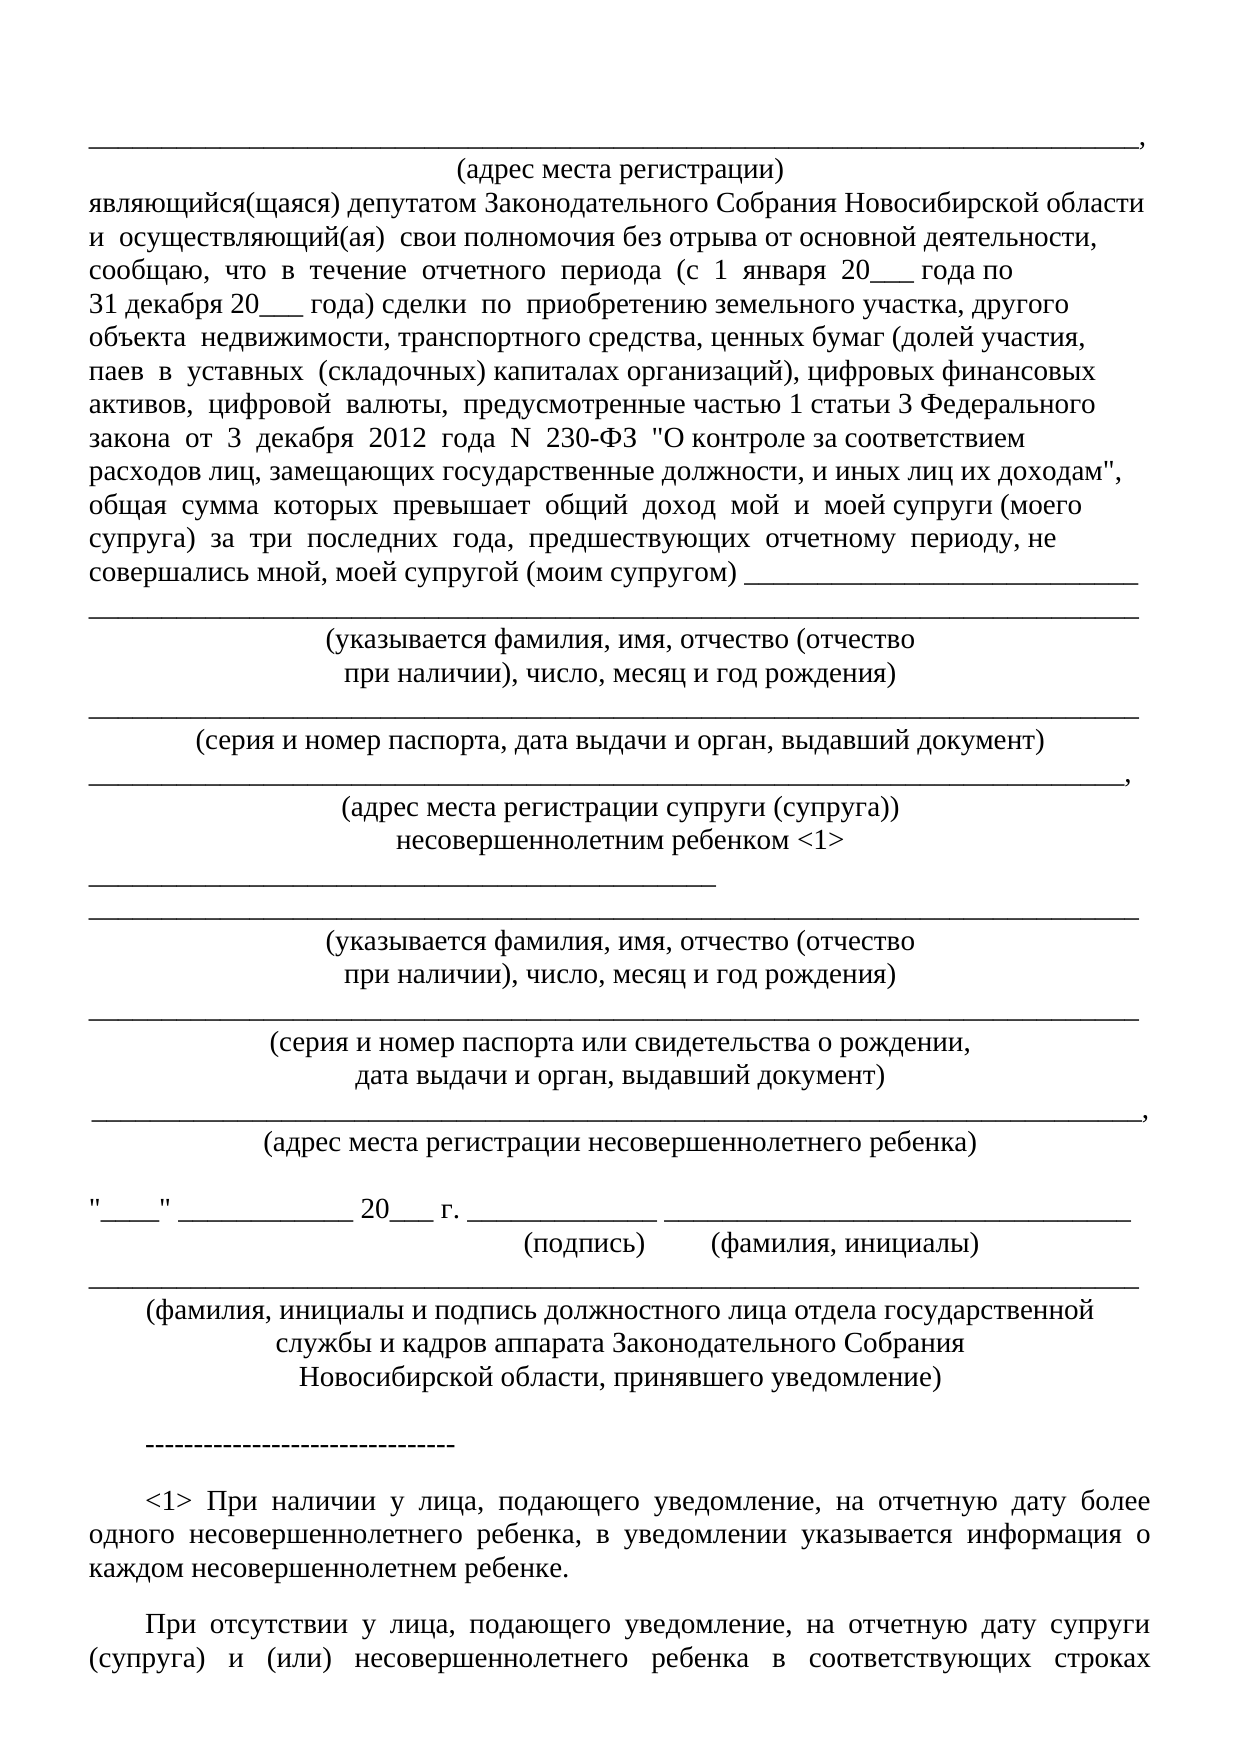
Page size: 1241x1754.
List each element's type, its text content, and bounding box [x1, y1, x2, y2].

text -------------------------------- [89, 1426, 1152, 1460]
text несовершеннолетним ребенком <1> [89, 822, 1152, 856]
text сообщаю, что в течение отчетного периода (с 1 января 20___ года по [89, 252, 1152, 286]
text _______________________________________________________________________, [89, 755, 1152, 789]
text "____" ____________ 20___ г. _____________ ________________________________ [89, 1191, 1152, 1225]
text (подпись) (фамилия, инициалы) [89, 1225, 1152, 1258]
text ________________________________________________________________________ [89, 688, 1152, 722]
text службы и кадров аппарата Законодательного Собрания [89, 1326, 1152, 1359]
text (адрес места регистрации) [89, 152, 1152, 185]
text дата выдачи и орган, выдавший документ) [89, 1057, 1152, 1091]
text (фамилия, инициалы и подпись должностного лица отдела государственной [89, 1292, 1152, 1326]
text при наличии), число, месяц и год рождения) [89, 655, 1152, 688]
text ___________________________________________ [89, 856, 1152, 889]
text <1> При наличии у лица, подающего уведомление, на отчетную дату более одного несовершеннолетнего ребенка, в уведомлении указывается информация о каждом несовершеннолетнем ребенке. [89, 1483, 1152, 1583]
text 31 декабря 20___ года) сделки по приобретению земельного участка, другого [89, 286, 1152, 319]
text ________________________________________________________________________, [89, 1091, 1152, 1124]
text паев в уставных (складочных) капиталах организаций), цифровых финансовых [89, 353, 1152, 386]
text (серия и номер паспорта, дата выдачи и орган, выдавший документ) [89, 722, 1152, 755]
text активов, цифровой валюты, предусмотренные частью 1 статьи 3 Федерального [89, 386, 1152, 420]
text и осуществляющий(ая) свои полномочия без отрыва от основной деятельности, [89, 219, 1152, 252]
text супруга) за три последних года, предшествующих отчетному периоду, не [89, 521, 1152, 554]
text общая сумма которых превышает общий доход мой и моей супруги (моего [89, 487, 1152, 521]
text являющийся(щаяся) депутатом Законодательного Собрания Новосибирской области [89, 185, 1152, 219]
text ________________________________________________________________________ [89, 588, 1152, 621]
text ________________________________________________________________________ [89, 990, 1152, 1024]
text (серия и номер паспорта или свидетельства о рождении, [89, 1024, 1152, 1057]
text (указывается фамилия, имя, отчество (отчество [89, 621, 1152, 655]
text объекта недвижимости, транспортного средства, ценных бумаг (долей участия, [89, 319, 1152, 353]
text при наличии), число, месяц и год рождения) [89, 957, 1152, 990]
text ________________________________________________________________________, [89, 118, 1152, 152]
text (адрес места регистрации несовершеннолетнего ребенка) [89, 1124, 1152, 1158]
text совершались мной, моей супругой (моим супругом) ___________________________ [89, 554, 1152, 588]
text (адрес места регистрации супруги (супруга)) [89, 789, 1152, 822]
text закона от 3 декабря 2012 года N 230-ФЗ "О контроле за соответствием [89, 420, 1152, 453]
text ________________________________________________________________________ [89, 889, 1152, 923]
text (указывается фамилия, имя, отчество (отчество [89, 923, 1152, 957]
text ________________________________________________________________________ [89, 1258, 1152, 1292]
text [89, 1606, 1152, 1673]
text расходов лиц, замещающих государственные должности, и иных лиц их доходам", [89, 453, 1152, 487]
text Новосибирской области, принявшего уведомление) [89, 1359, 1152, 1393]
